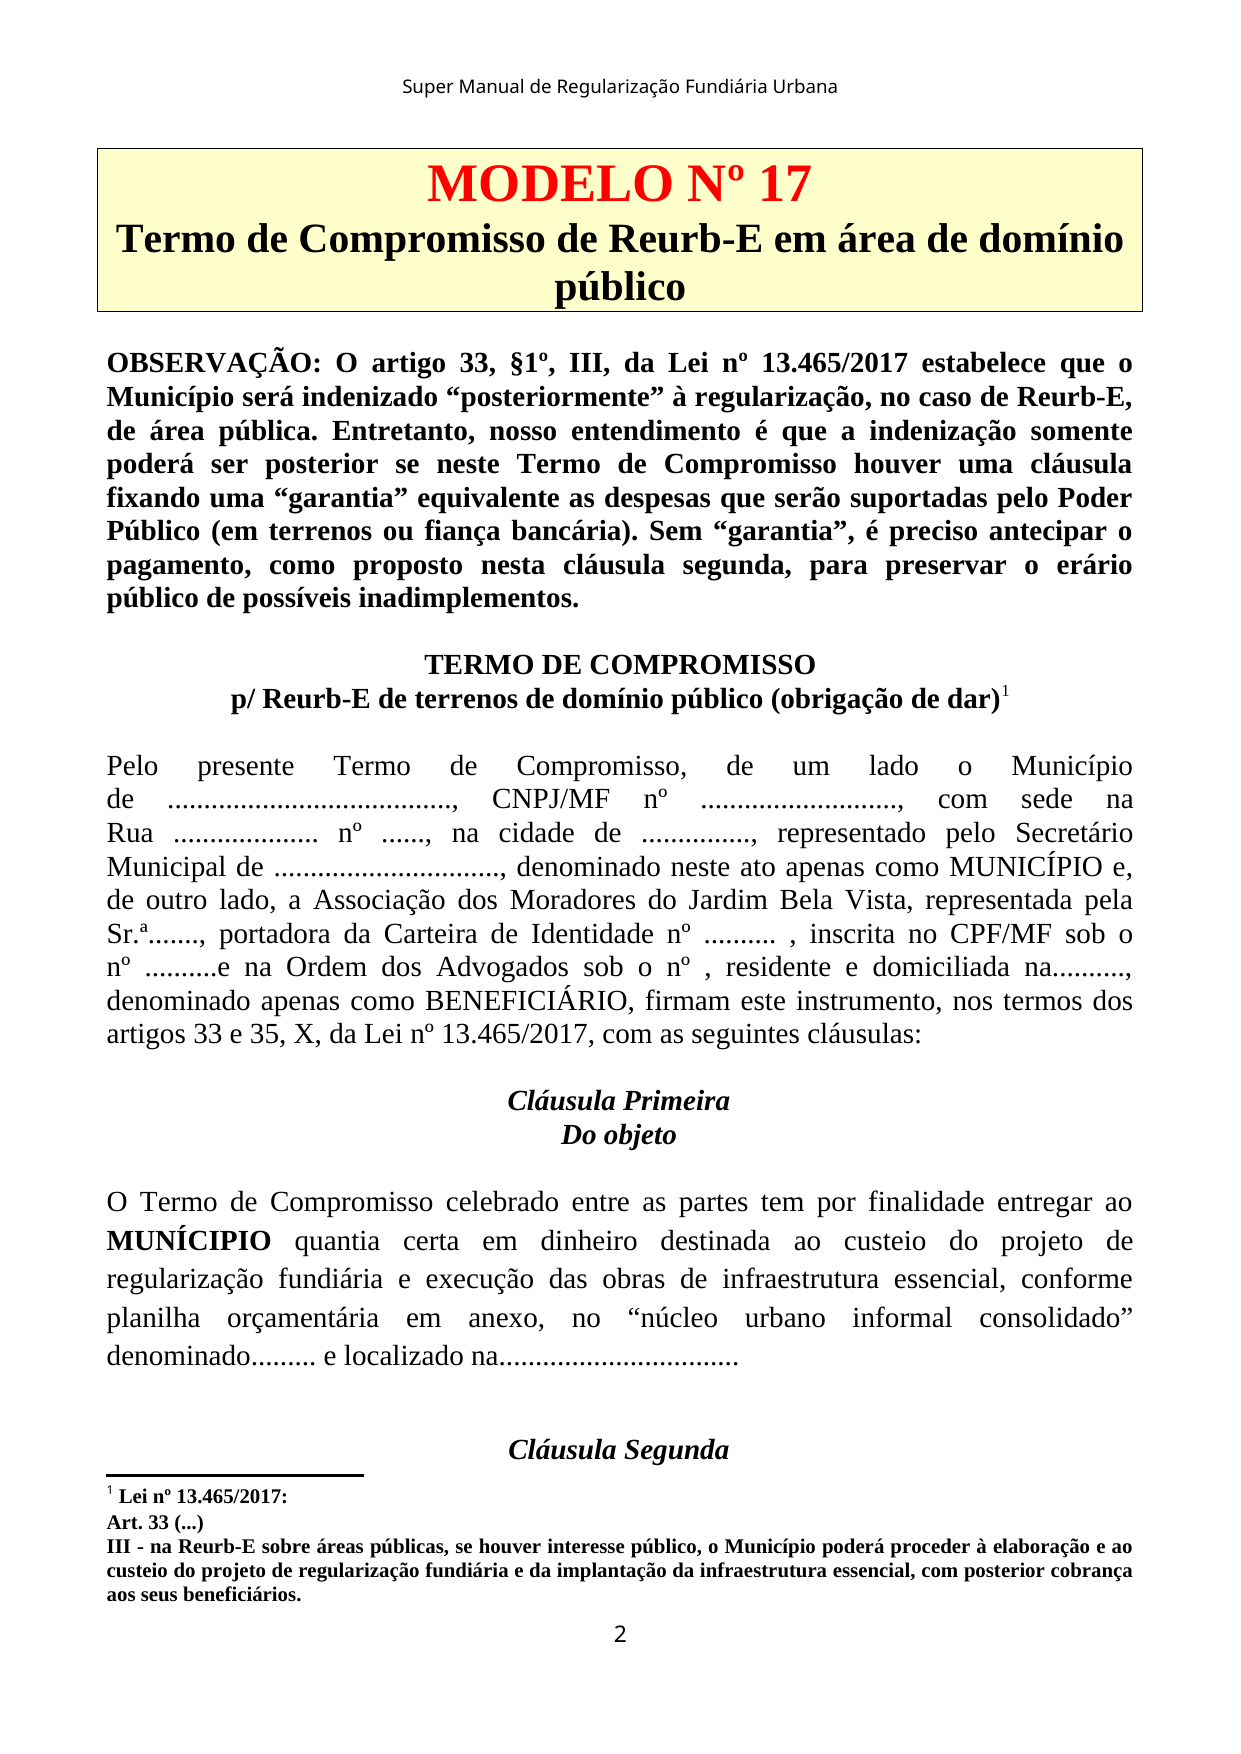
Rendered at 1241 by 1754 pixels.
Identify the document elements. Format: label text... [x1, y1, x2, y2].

text Cláusula Primeira [106, 1083, 1134, 1117]
text Pelo presente Termo de Compromisso, de um lado o Município de ......................................., CNPJ/MF nº ..........................., com sede na Rua .................... nº ......, na cidade de ..............., representado pelo Secretário Municipal de ..............................., denominado neste ato apenas como MUNICÍPIO e, de outro lado, a Associação dos Moradores do Jardim Bela Vista, representada pela Sr.ª......., portadora da Carteira de Identidade nº .......... , inscrita no CPF/MF sob o nº ..........e na Ordem dos Advogados sob o nº , residente e domiciliada na.........., denominado apenas como BENEFICIÁRIO, firmam este instrumento, nos termos dos artigos 33 e 35, X, da Lei nº 13.465/2017, com as seguintes cláusulas: [106, 748, 1134, 1050]
text Cláusula Segunda [106, 1432, 1134, 1466]
text TERMO DE COMPROMISSO [106, 647, 1134, 681]
text Termo de Compromisso de Reurb-E em área de domínio público [98, 210, 1142, 311]
text MODELO Nº 17 [98, 149, 1142, 210]
text OBSERVAÇÃO: O artigo 33, §1º, III, da Lei nº 13.465/2017 estabelece que o Município será indenizado “posteriormente” à regularização, no caso de Reurb-E, de área pública. Entretanto, nosso entendimento é que a indenização somente poderá ser posterior se neste Termo de Compromisso houver uma cláusula fixando uma “garantia” equivalente as despesas que serão suportadas pelo Poder Público (em terrenos ou fiança bancária). Sem “garantia”, é preciso antecipar o pagamento, como proposto nesta cláusula segunda, para preservar o erário público de possíveis inadimplementos. [106, 346, 1134, 614]
text p/ Reurb-E de terrenos de domínio público (obrigação de dar) [106, 681, 1134, 714]
text O Termo de Compromisso celebrado entre as partes tem por finalidade entregar ao MUNÍCIPIO quantia certa em dinheiro destinada ao custeio do projeto de regularização fundiária e execução das obras de infraestrutura essencial, conforme planilha orçamentária em anexo, no “núcleo urbano informal consolidado” denominado......... e localizado na................................. [106, 1184, 1134, 1372]
text Do objeto [106, 1117, 1134, 1151]
